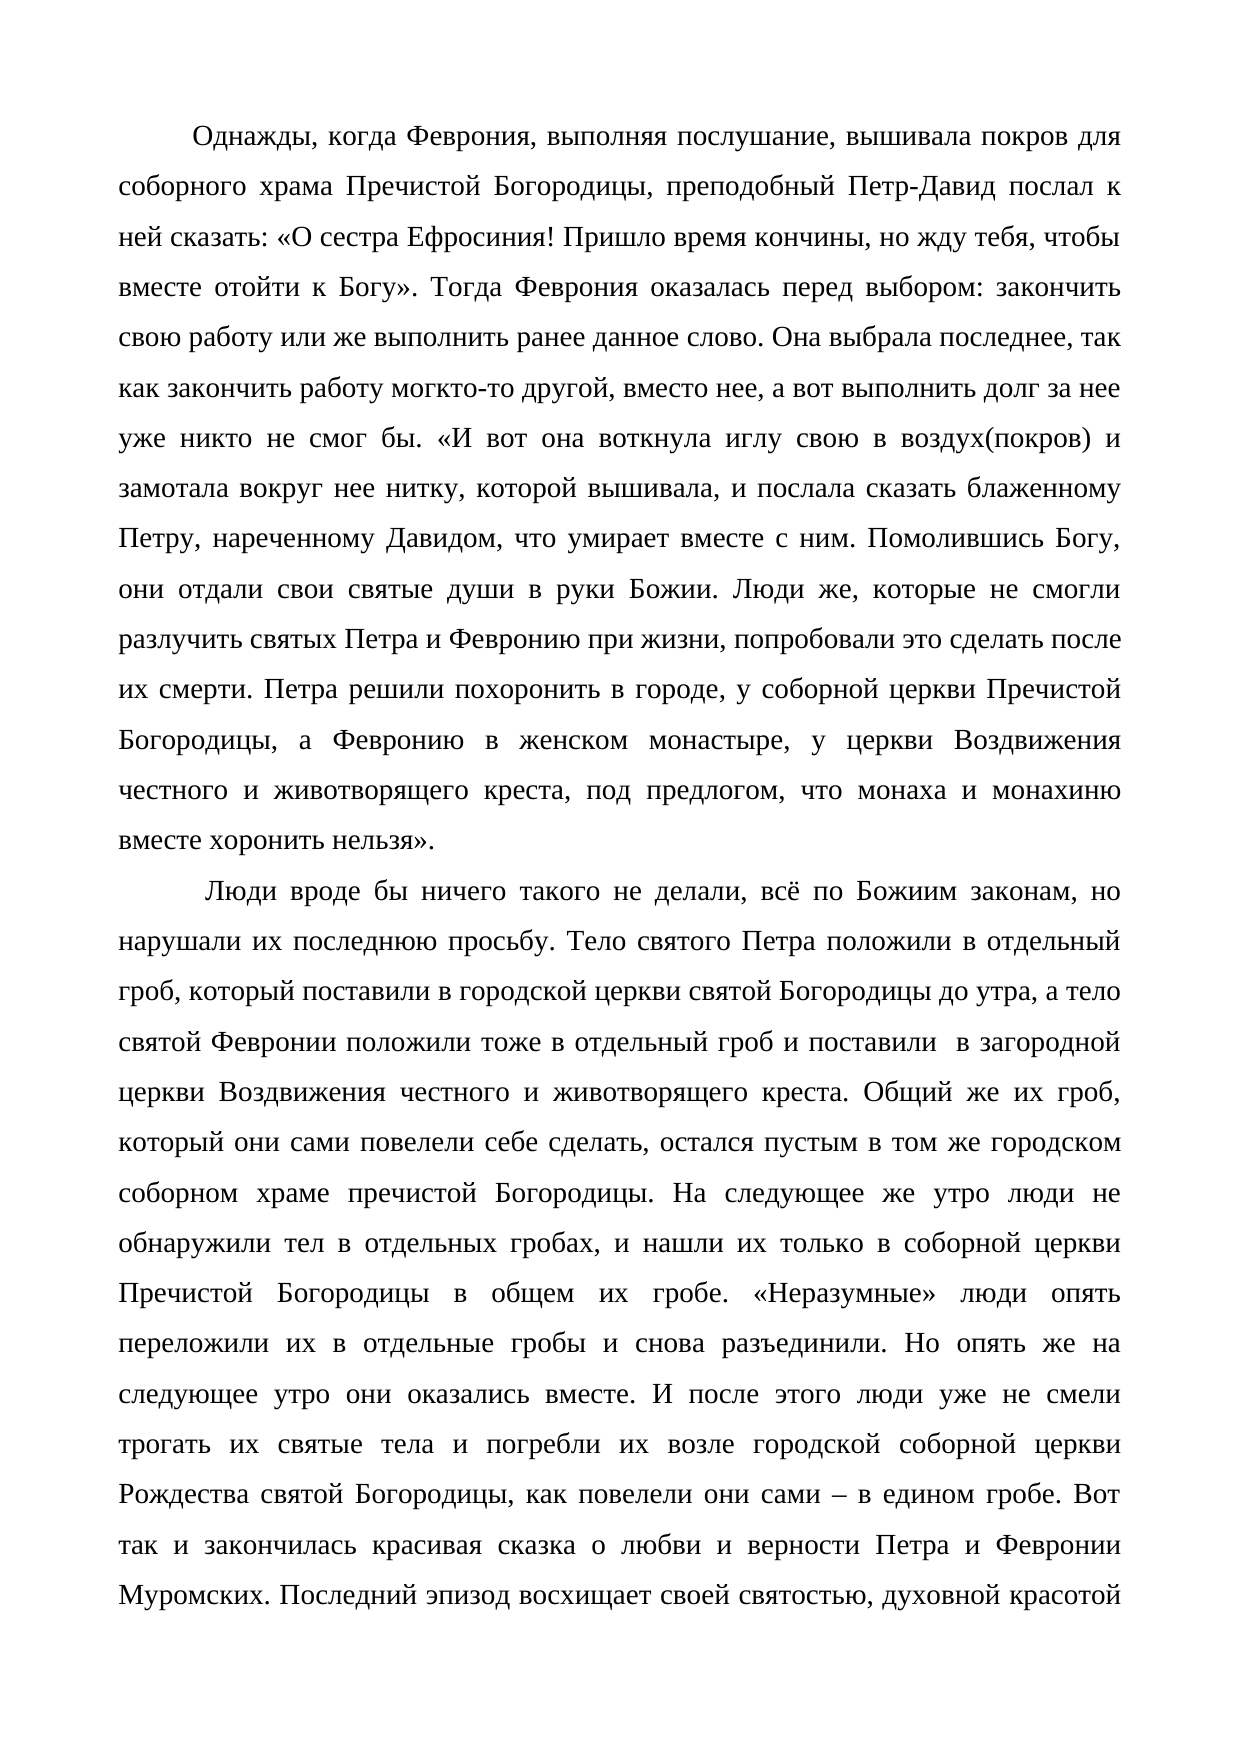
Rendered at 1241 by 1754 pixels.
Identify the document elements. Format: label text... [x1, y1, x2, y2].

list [118, 873, 1122, 1611]
list Однажды, когда Феврония, выполняя послушание, вышивала покров для соборного храма Пречистой Богородицы, преподобный Петр-Давид послал к ней сказать: «О сестра Ефросиния! Пришло время кончины, но жду тебя, чтобы вместе отойти к Богу». Тогда Феврония оказалась перед выбором: закончить свою работу или же выполнить ранее данное слово. Она выбрала последнее, так как закончить работу могкто-то другой, вместо нее, а вот выполнить долг за нее уже никто не смог бы. «И вот она воткнула иглу свою в воздух(покров) и замотала вокруг нее нитку, которой вышивала, и послала сказать блаженному Петру, нареченному Давидом, что умирает вместе с ним. Помолившись Богу, они отдали свои святые души в руки Божии. Люди же, которые не смогли разлучить святых Петра и Февронию при жизни, попробовали это сделать после их смерти. Петра решили похоронить в городе, у соборной церкви Пречистой Богородицы, а Февронию в женском монастыре, у церкви Воздвижения честного и животворящего креста, под предлогом, что монаха и монахиню вместе хоронить нельзя». [118, 118, 1122, 856]
